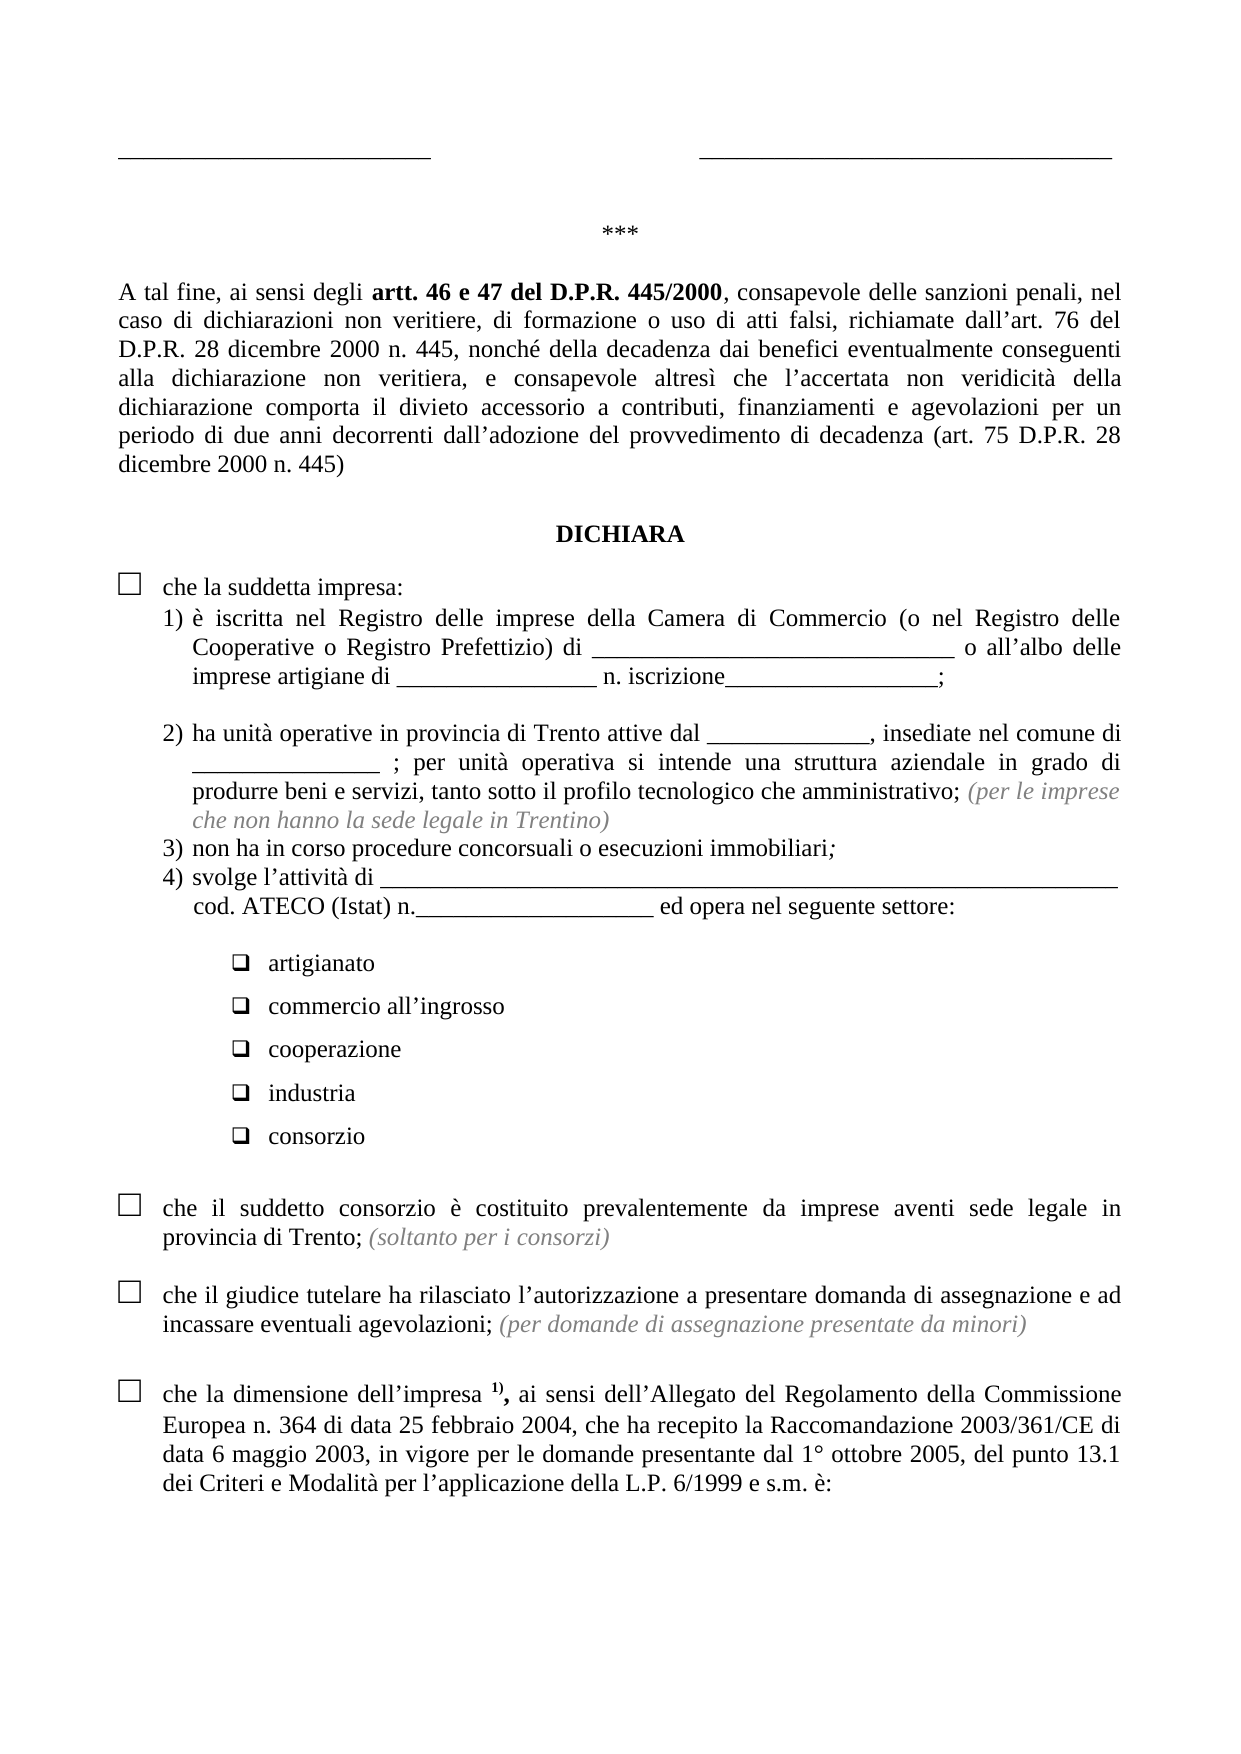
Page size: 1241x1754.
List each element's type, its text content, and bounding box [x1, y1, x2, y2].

text 4) svolge l’attività di ___________________________________________________________ [162, 862, 1122, 891]
text DICHIARA [118, 519, 1122, 548]
text _________________________ _________________________________ [118, 133, 1122, 162]
text □ che il giudice tutelare ha rilasciato l’autorizzazione a presentare domanda di assegnazione e ad incassare eventuali agevolazioni; (per domande di assegnazione presentate da minori) [118, 1280, 1122, 1338]
text 2) ha unità operative in provincia di Trento attive dal _____________, insediate nel comune di _______________ ; per unità operativa si intende una struttura aziendale in grado di produrre beni e servizi, tanto sotto il profilo tecnologico che amministrativo; (per le imprese che non hanno la sede legale in Trentino) [162, 718, 1122, 833]
text 1) è iscritta nel Registro delle imprese della Camera di Commercio (o nel Registro delle Cooperative o Registro Prefettizio) di _____________________________ o all’albo delle imprese artigiane di ________________ n. iscrizione_________________; [162, 603, 1122, 690]
text A tal fine, ai sensi degli artt. 46 e 47 del D.P.R. 445/2000, consapevole delle sanzioni penali, nel caso di dichiarazioni non veritiere, di formazione o uso di atti falsi, richiamate dall’art. 76 del D.P.R. 28 dicembre 2000 n. 445, nonché della decadenza dai benefici eventualmente conseguenti alla dichiarazione non veritiera, e consapevole altresì che l’accertata non veridicità della dichiarazione comporta il divieto accessorio a contributi, finanziamenti e agevolazioni per un periodo di due anni decorrenti dall’adozione del provvedimento di decadenza (art. 75 D.P.R. 28 dicembre 2000 n. 445) [118, 277, 1122, 478]
text □ che la dimensione dell’impresa 1), ai sensi dell’Allegato del Regolamento della Commissione Europea n. 364 di data 25 febbraio 2004, che ha recepito la Raccomandazione 2003/361/CE di data 6 maggio 2003, in vigore per le domande presentante dal 1° ottobre 2005, del punto 13.1 dei Criteri e Modalità per l’applicazione della L.P. 6/1999 e s.m. è: [118, 1367, 1122, 1497]
text cod. ATECO (Istat) n.___________________ ed opera nel seguente settore: [193, 891, 1122, 920]
list cooperazione [231, 1034, 1122, 1063]
list consorzio [231, 1121, 1122, 1149]
list commercio all’ingrosso [231, 991, 1122, 1020]
list artigianato [231, 948, 1122, 977]
text *** [118, 219, 1122, 248]
text □ che la suddetta impresa: [118, 560, 1122, 603]
list industria [231, 1078, 1122, 1106]
text □ che il suddetto consorzio è costituito prevalentemente da imprese aventi sede legale in provincia di Trento; (soltanto per i consorzi) [118, 1193, 1122, 1251]
text 3) non ha in corso procedure concorsuali o esecuzioni immobiliari; [162, 833, 1122, 862]
